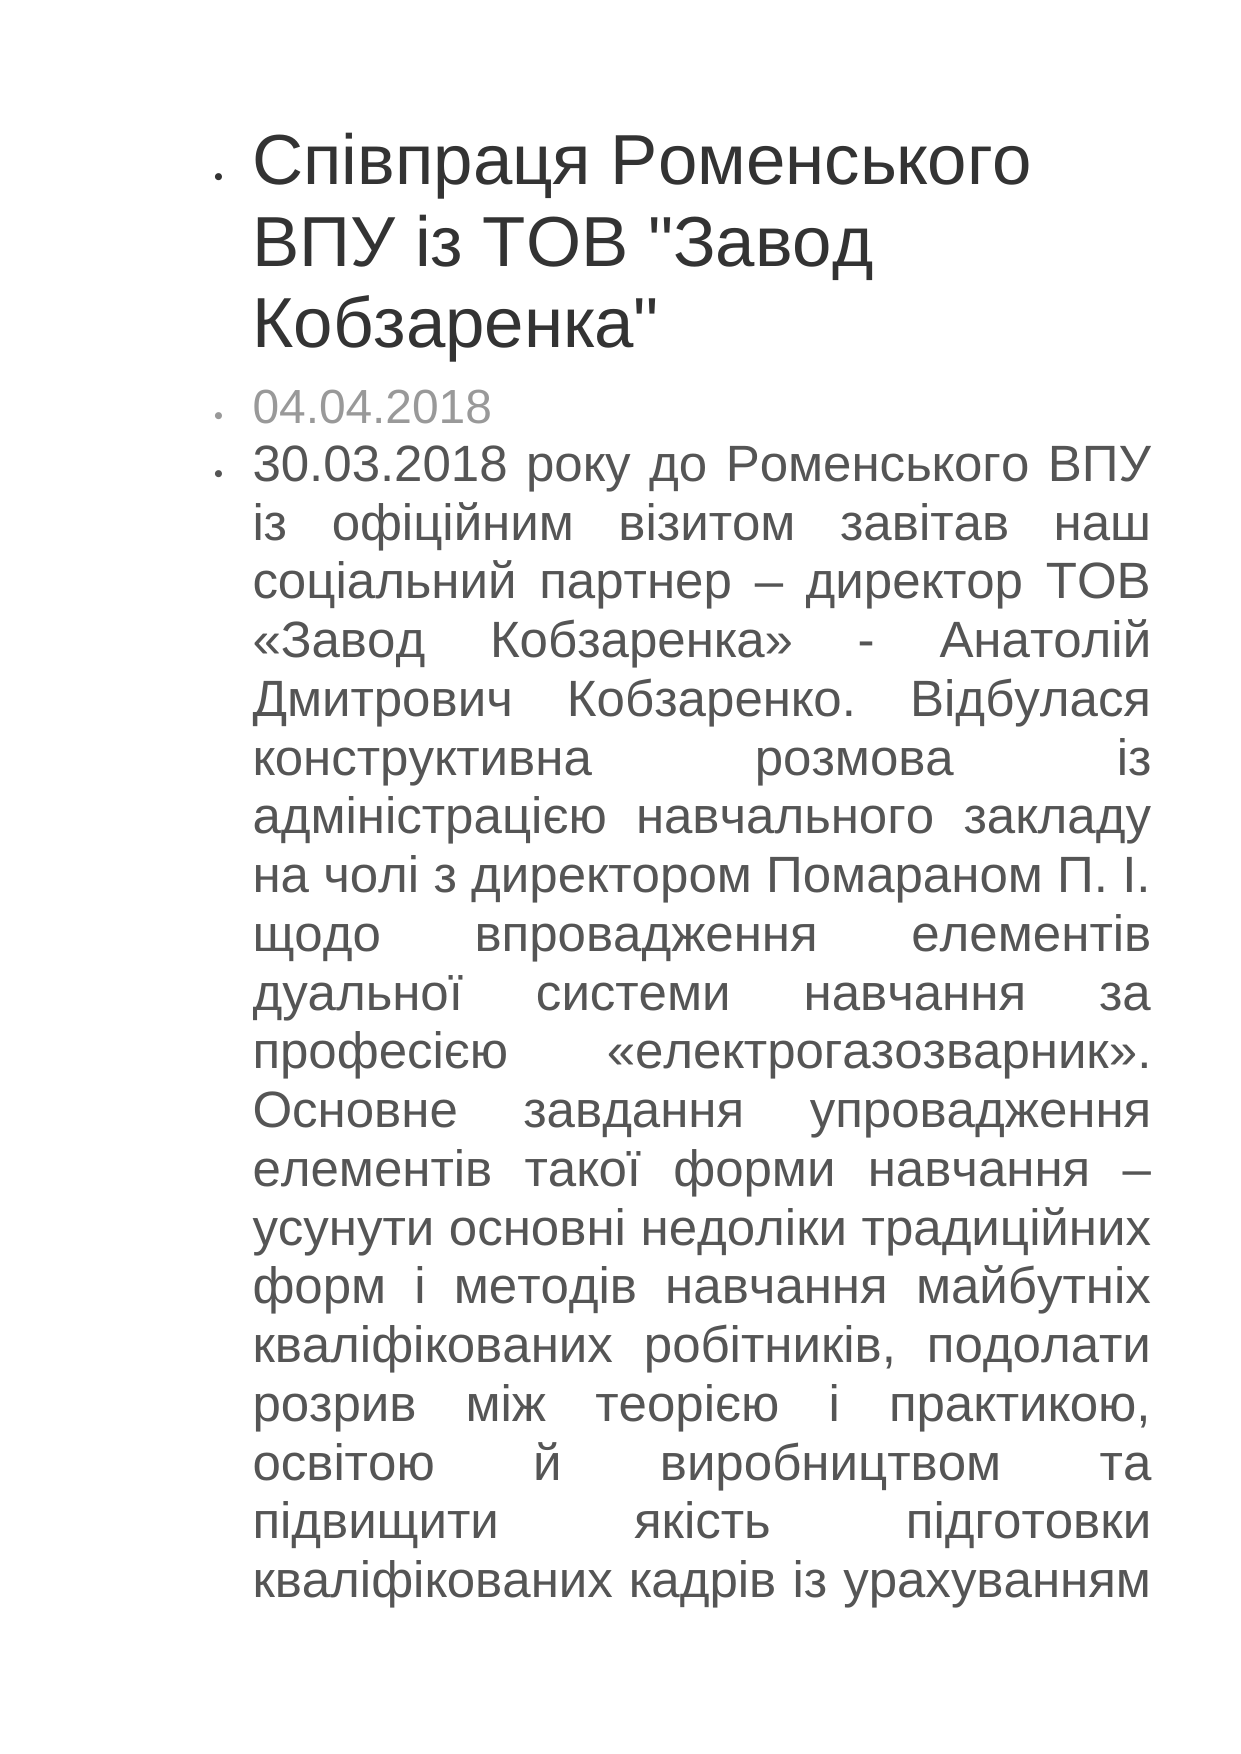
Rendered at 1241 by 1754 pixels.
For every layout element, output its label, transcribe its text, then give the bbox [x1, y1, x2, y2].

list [215, 433, 1152, 1608]
list 04.04.2018 [215, 362, 1152, 433]
list Співпраця Роменського ВПУ із ТОВ "Завод Кобзаренка" [215, 118, 1152, 362]
